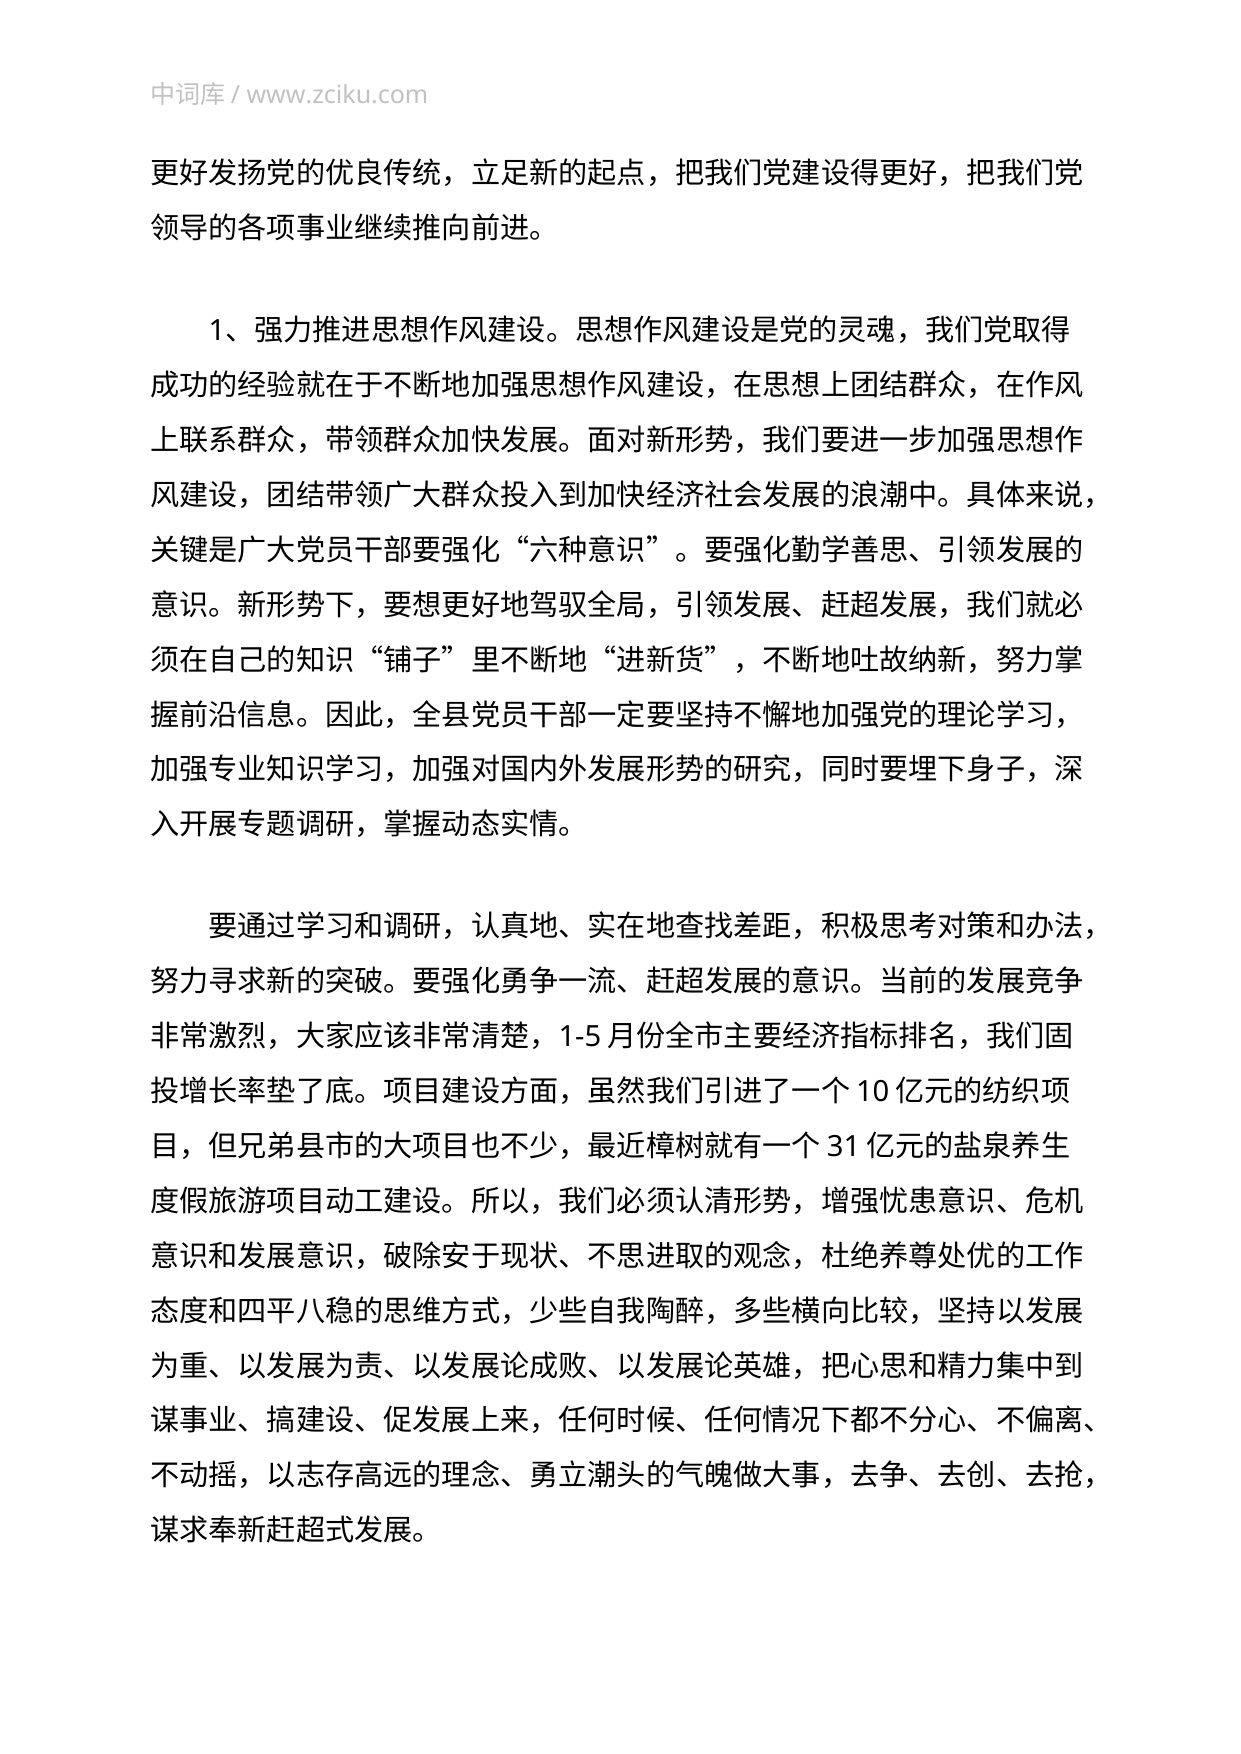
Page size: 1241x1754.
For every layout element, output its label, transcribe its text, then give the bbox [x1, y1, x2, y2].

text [150, 150, 1090, 247]
text 1、强力推进思想作风建设。思想作风建设是党的灵魂，我们党取得成功的经验就在于不断地加强思想作风建设，在思想上团结群众，在作风上联系群众，带领群众加快发展。面对新形势，我们要进一步加强思想作风建设，团结带领广大群众投入到加快经济社会发展的浪潮中。具体来说，关键是广大党员干部要强化“六种意识”。要强化勤学善思、引领发展的意识。新形势下，要想更好地驾驭全局，引领发展、赶超发展，我们就必须在自己的知识“铺子”里不断地“进新货”，不断地吐故纳新，努力掌握前沿信息。因此，全县党员干部一定要坚持不懈地加强党的理论学习，加强专业知识学习，加强对国内外发展形势的研究，同时要埋下身子，深入开展专题调研，掌握动态实情。 [150, 307, 1090, 843]
text 要通过学习和调研，认真地、实在地查找差距，积极思考对策和办法，努力寻求新的突破。要强化勇争一流、赶超发展的意识。当前的发展竞争非常激烈，大家应该非常清楚，1-5月份全市主要经济指标排名，我们固投增长率垫了底。项目建设方面，虽然我们引进了一个10亿元的纺织项目，但兄弟县市的大项目也不少，最近樟树就有一个31亿元的盐泉养生度假旅游项目动工建设。所以，我们必须认清形势，增强忧患意识、危机意识和发展意识，破除安于现状、不思进取的观念，杜绝养尊处优的工作态度和四平八稳的思维方式，少些自我陶醉，多些横向比较，坚持以发展为重、以发展为责、以发展论成败、以发展论英雄，把心思和精力集中到谋事业、搞建设、促发展上来，任何时候、任何情况下都不分心、不偏离、不动摇，以志存高远的理念、勇立潮头的气魄做大事，去争、去创、去抢，谋求奉新赶超式发展。 [150, 903, 1090, 1549]
